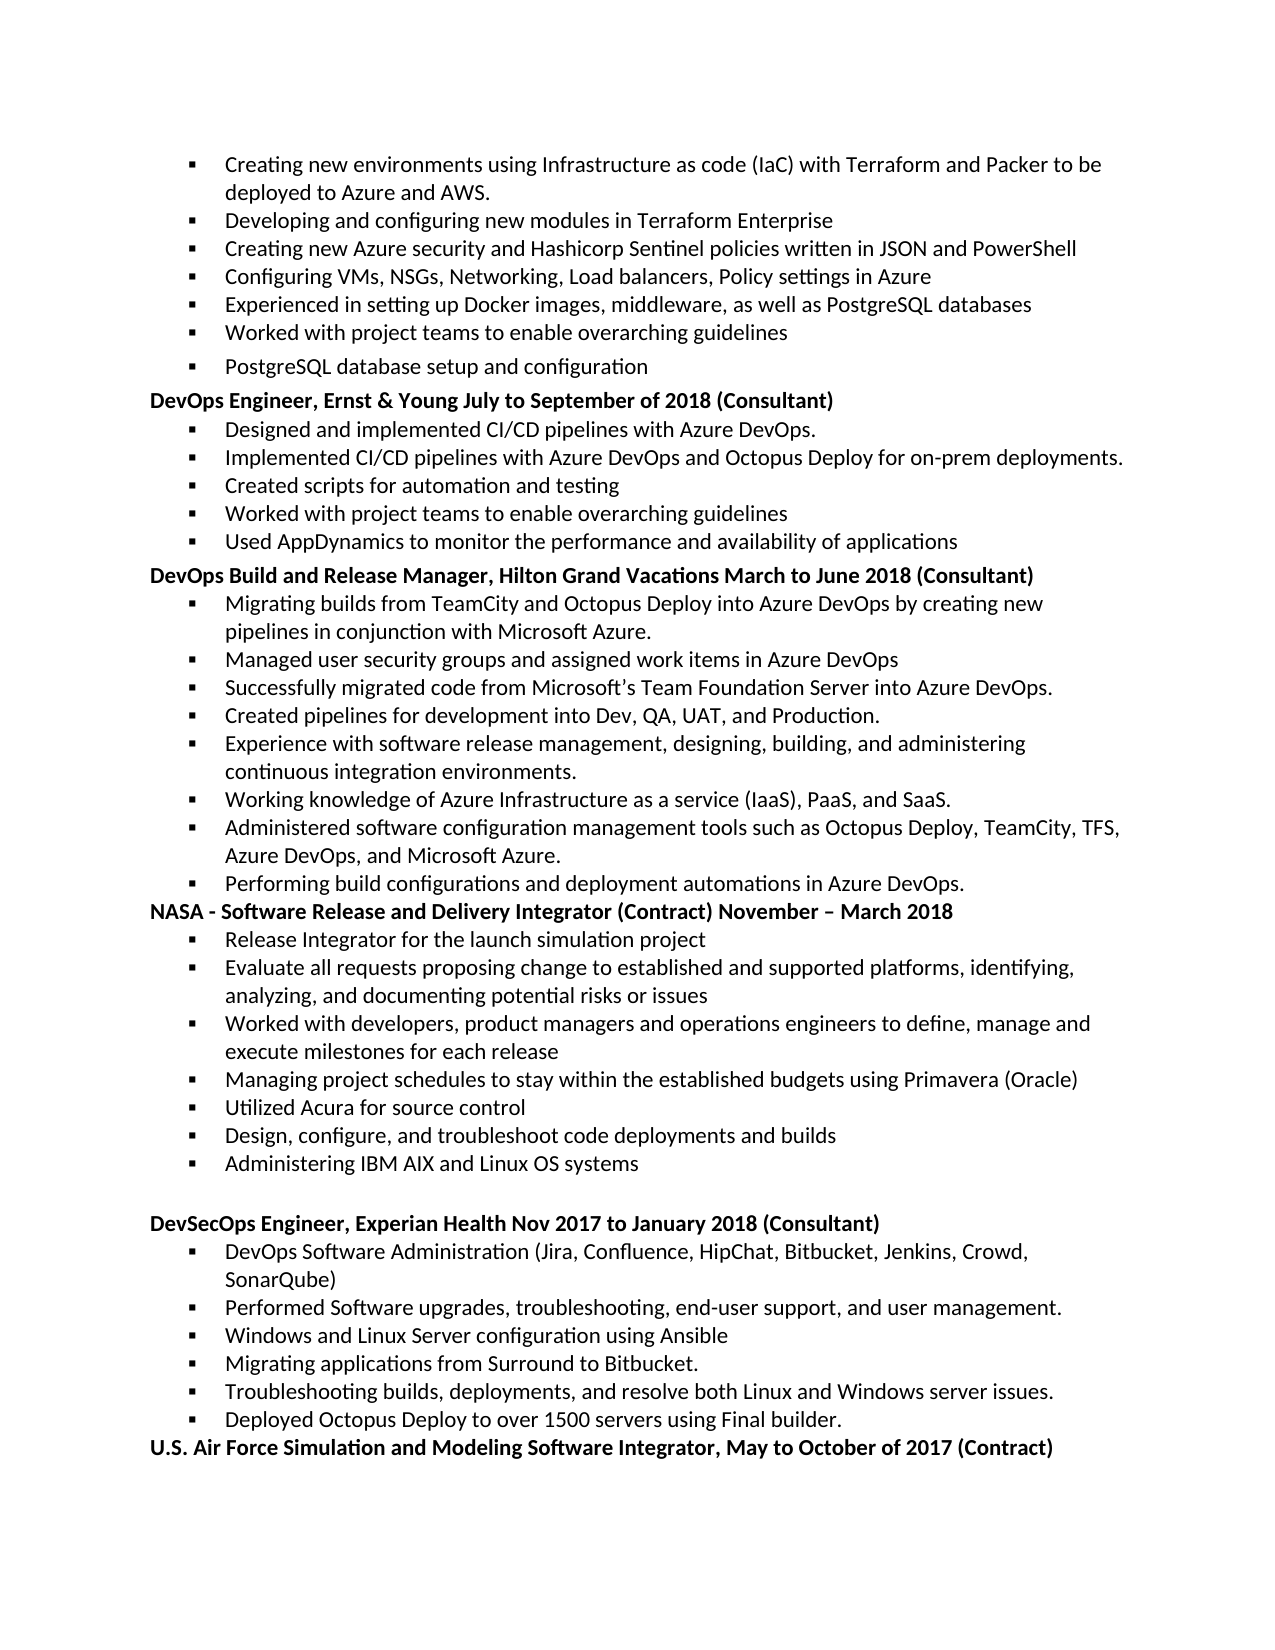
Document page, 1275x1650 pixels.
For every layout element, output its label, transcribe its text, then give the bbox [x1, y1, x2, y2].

list Windows and Linux Server configuration using Ansible [187, 1321, 1125, 1349]
text U.S. Air Force Simulation and Modeling Software Integrator, May to October of 2017 (Contract) [150, 1433, 1125, 1461]
list Migrating applications from Surround to Bitbucket. [187, 1349, 1125, 1377]
list Working knowledge of Azure Infrastructure as a service (IaaS), PaaS, and SaaS. [187, 785, 1125, 813]
text NASA - Software Release and Delivery Integrator (Contract) November – March 2018 [150, 897, 1125, 925]
list PostgreSQL database setup and configuration [187, 352, 1125, 380]
list Experience with software release management, designing, building, and administering continuous integration environments. [187, 729, 1125, 785]
list Design, configure, and troubleshoot code deployments and builds [187, 1121, 1125, 1149]
list Creating new environments using Infrastructure as code (IaC) with Terraform and Packer to be deployed to Azure and AWS. [187, 150, 1125, 206]
list Administered software configuration management tools such as Octopus Deploy, TeamCity, TFS, Azure DevOps, and Microsoft Azure. [187, 813, 1125, 869]
list Utilized Acura for source control [187, 1093, 1125, 1121]
list Performing build configurations and deployment automations in Azure DevOps. [187, 869, 1125, 897]
text DevOps Build and Release Manager, Hilton Grand Vacations March to June 2018 (Consultant) [150, 561, 1125, 589]
text DevOps Engineer, Ernst & Young July to September of 2018 (Consultant) [150, 387, 1125, 415]
list Created scripts for automation and testing [187, 471, 1125, 499]
list Worked with project teams to enable overarching guidelines [187, 499, 1125, 527]
list Successfully migrated code from Microsoft’s Team Foundation Server into Azure DevOps. [187, 673, 1125, 701]
list Migrating builds from TeamCity and Octopus Deploy into Azure DevOps by creating new pipelines in conjunction with Microsoft Azure. [187, 589, 1125, 645]
list Administering IBM AIX and Linux OS systems [187, 1149, 1125, 1177]
list DevOps Software Administration (Jira, Confluence, HipChat, Bitbucket, Jenkins, Crowd, SonarQube) [187, 1237, 1125, 1293]
list Creating new Azure security and Hashicorp Sentinel policies written in JSON and PowerShell [187, 234, 1125, 262]
list Managed user security groups and assigned work items in Azure DevOps [187, 645, 1125, 673]
list Experienced in setting up Docker images, middleware, as well as PostgreSQL databases [187, 290, 1125, 318]
list Evaluate all requests proposing change to established and supported platforms, identifying, analyzing, and documenting potential risks or issues [187, 953, 1125, 1009]
list Created pipelines for development into Dev, QA, UAT, and Production. [187, 701, 1125, 729]
list Developing and configuring new modules in Terraform Enterprise [187, 206, 1125, 234]
list Performed Software upgrades, troubleshooting, end-user support, and user management. [187, 1293, 1125, 1321]
list Deployed Octopus Deploy to over 1500 servers using Final builder. [187, 1405, 1125, 1433]
text DevSecOps Engineer, Experian Health Nov 2017 to January 2018 (Consultant) [150, 1209, 1125, 1237]
list Configuring VMs, NSGs, Networking, Load balancers, Policy settings in Azure [187, 262, 1125, 290]
list Designed and implemented CI/CD pipelines with Azure DevOps. [187, 415, 1125, 443]
list Release Integrator for the launch simulation project [187, 925, 1125, 953]
list Used AppDynamics to monitor the performance and availability of applications [187, 527, 1125, 555]
list Worked with project teams to enable overarching guidelines [187, 318, 1125, 346]
list Worked with developers, product managers and operations engineers to define, manage and execute milestones for each release [187, 1009, 1125, 1065]
list Managing project schedules to stay within the established budgets using Primavera (Oracle) [187, 1065, 1125, 1093]
list Implemented CI/CD pipelines with Azure DevOps and Octopus Deploy for on-prem deployments. [187, 443, 1125, 471]
list Troubleshooting builds, deployments, and resolve both Linux and Windows server issues. [187, 1377, 1125, 1405]
